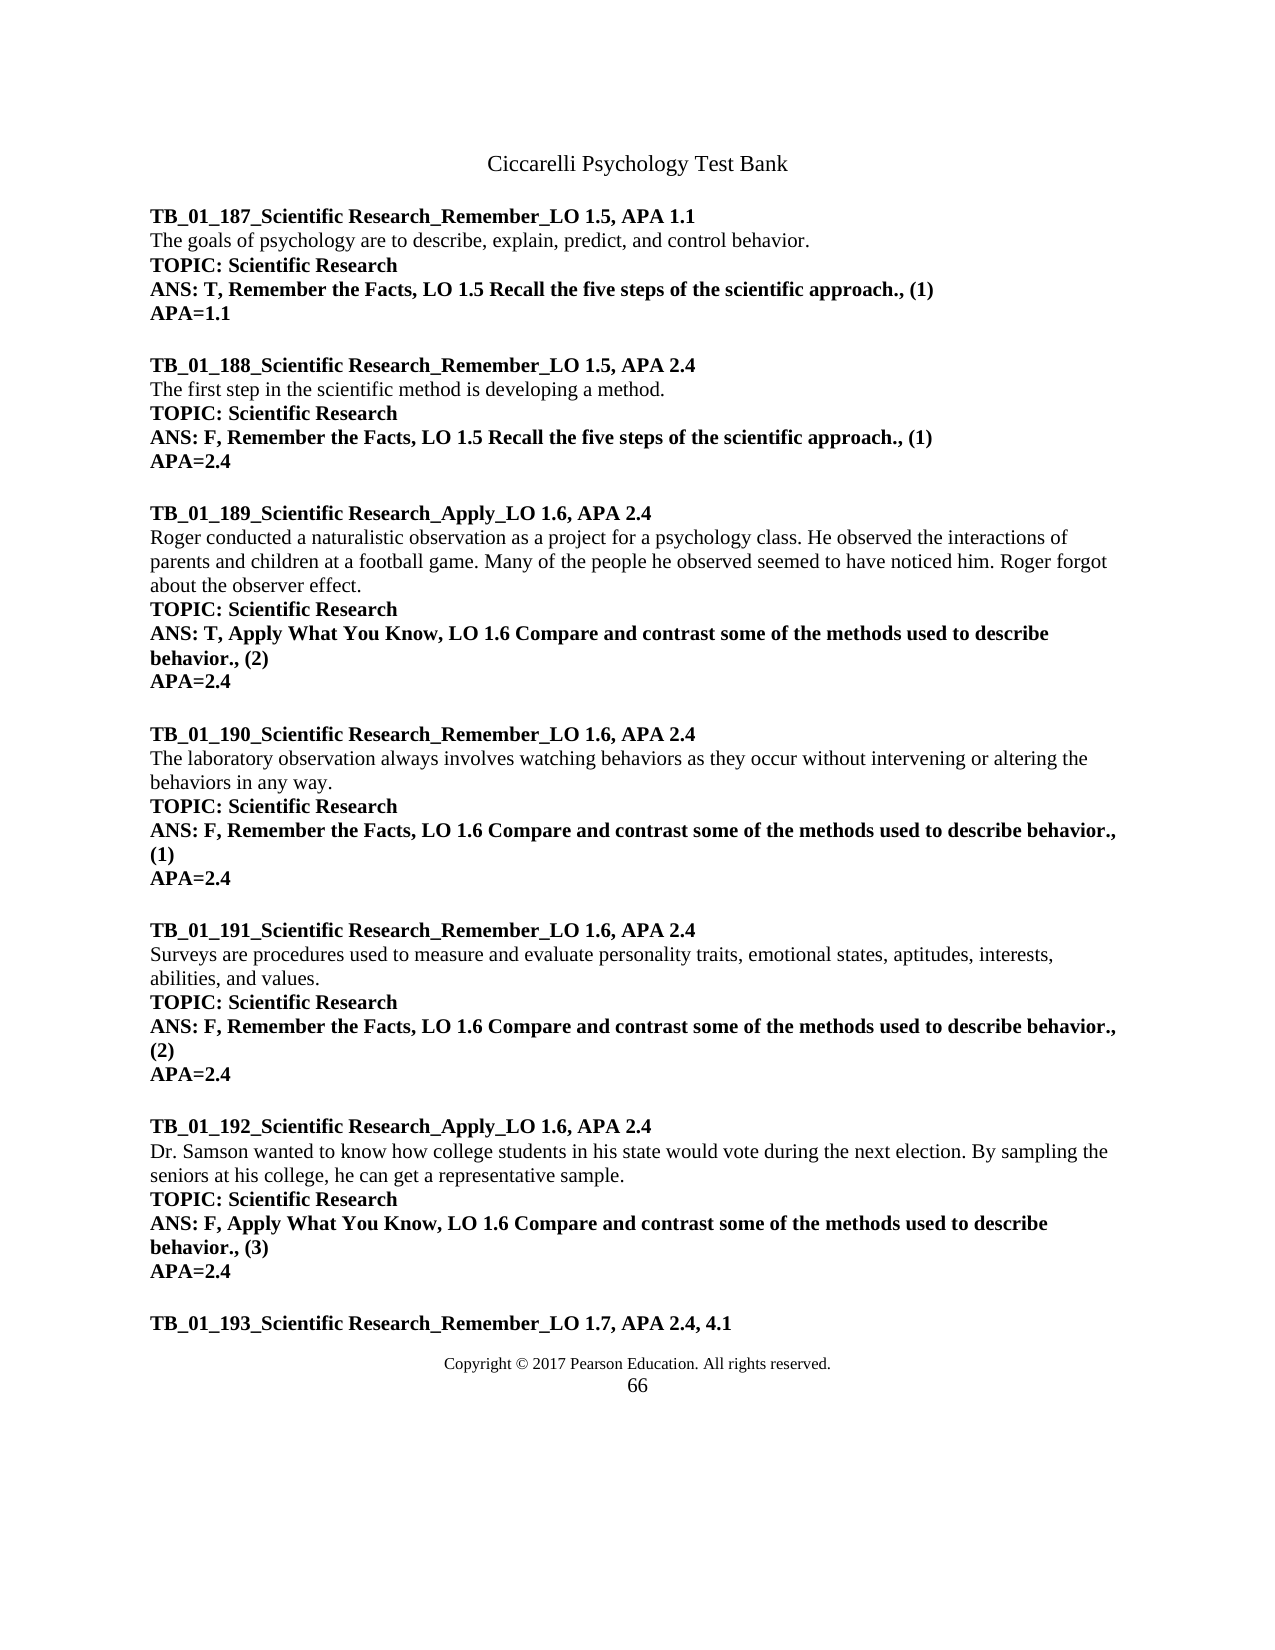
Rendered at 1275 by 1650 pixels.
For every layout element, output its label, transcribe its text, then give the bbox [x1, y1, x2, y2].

text ANS: T, Remember the Facts, LO 1.5 Recall the five steps of the scientific approach., (1) [150, 277, 1125, 301]
text APA=2.4 [150, 669, 1125, 693]
text TB_01_188_Scientific Research_Remember_LO 1.5, APA 2.4 [150, 353, 1125, 377]
text Roger conducted a naturalistic observation as a project for a psychology class. He observed the interactions of parents and children at a football game. Many of the people he observed seemed to have noticed him. Roger forgot about the observer effect. [150, 525, 1125, 597]
text The laboratory observation always involves watching behaviors as they occur without intervening or altering the behaviors in any way. [150, 746, 1125, 794]
text TOPIC: Scientific Research [150, 252, 1125, 277]
text TB_01_192_Scientific Research_Apply_LO 1.6, APA 2.4 [150, 1114, 1125, 1138]
text ANS: T, Apply What You Know, LO 1.6 Compare and contrast some of the methods used to describe behavior., (2) [150, 621, 1125, 669]
text TB_01_189_Scientific Research_Apply_LO 1.6, APA 2.4 [150, 501, 1125, 525]
text TOPIC: Scientific Research [150, 794, 1125, 818]
text APA=2.4 [150, 866, 1125, 890]
text TOPIC: Scientific Research [150, 401, 1125, 425]
text ANS: F, Remember the Facts, LO 1.6 Compare and contrast some of the methods used to describe behavior., (2) [150, 1014, 1125, 1062]
text TOPIC: Scientific Research [150, 1187, 1125, 1211]
text APA=2.4 [150, 1259, 1125, 1283]
text ANS: F, Apply What You Know, LO 1.6 Compare and contrast some of the methods used to describe behavior., (3) [150, 1211, 1125, 1259]
text APA=2.4 [150, 449, 1125, 473]
text The goals of psychology are to describe, explain, predict, and control behavior. [150, 228, 1125, 252]
text APA=2.4 [150, 1062, 1125, 1086]
text The first step in the scientific method is developing a method. [150, 377, 1125, 401]
text TB_01_193_Scientific Research_Remember_LO 1.7, APA 2.4, 4.1 [150, 1311, 1125, 1335]
text Surveys are procedures used to measure and evaluate personality traits, emotional states, aptitudes, interests, abilities, and values. [150, 942, 1125, 990]
text ANS: F, Remember the Facts, LO 1.5 Recall the five steps of the scientific approach., (1) [150, 425, 1125, 449]
text APA=1.1 [150, 301, 1125, 325]
text TOPIC: Scientific Research [150, 597, 1125, 621]
text TB_01_190_Scientific Research_Remember_LO 1.6, APA 2.4 [150, 722, 1125, 746]
text ANS: F, Remember the Facts, LO 1.6 Compare and contrast some of the methods used to describe behavior., (1) [150, 818, 1125, 866]
text TB_01_191_Scientific Research_Remember_LO 1.6, APA 2.4 [150, 918, 1125, 942]
text TOPIC: Scientific Research [150, 990, 1125, 1014]
text Dr. Samson wanted to know how college students in his state would vote during the next election. By sampling the seniors at his college, he can get a representative sample. [150, 1138, 1125, 1187]
text TB_01_187_Scientific Research_Remember_LO 1.5, APA 1.1 [150, 204, 1125, 228]
